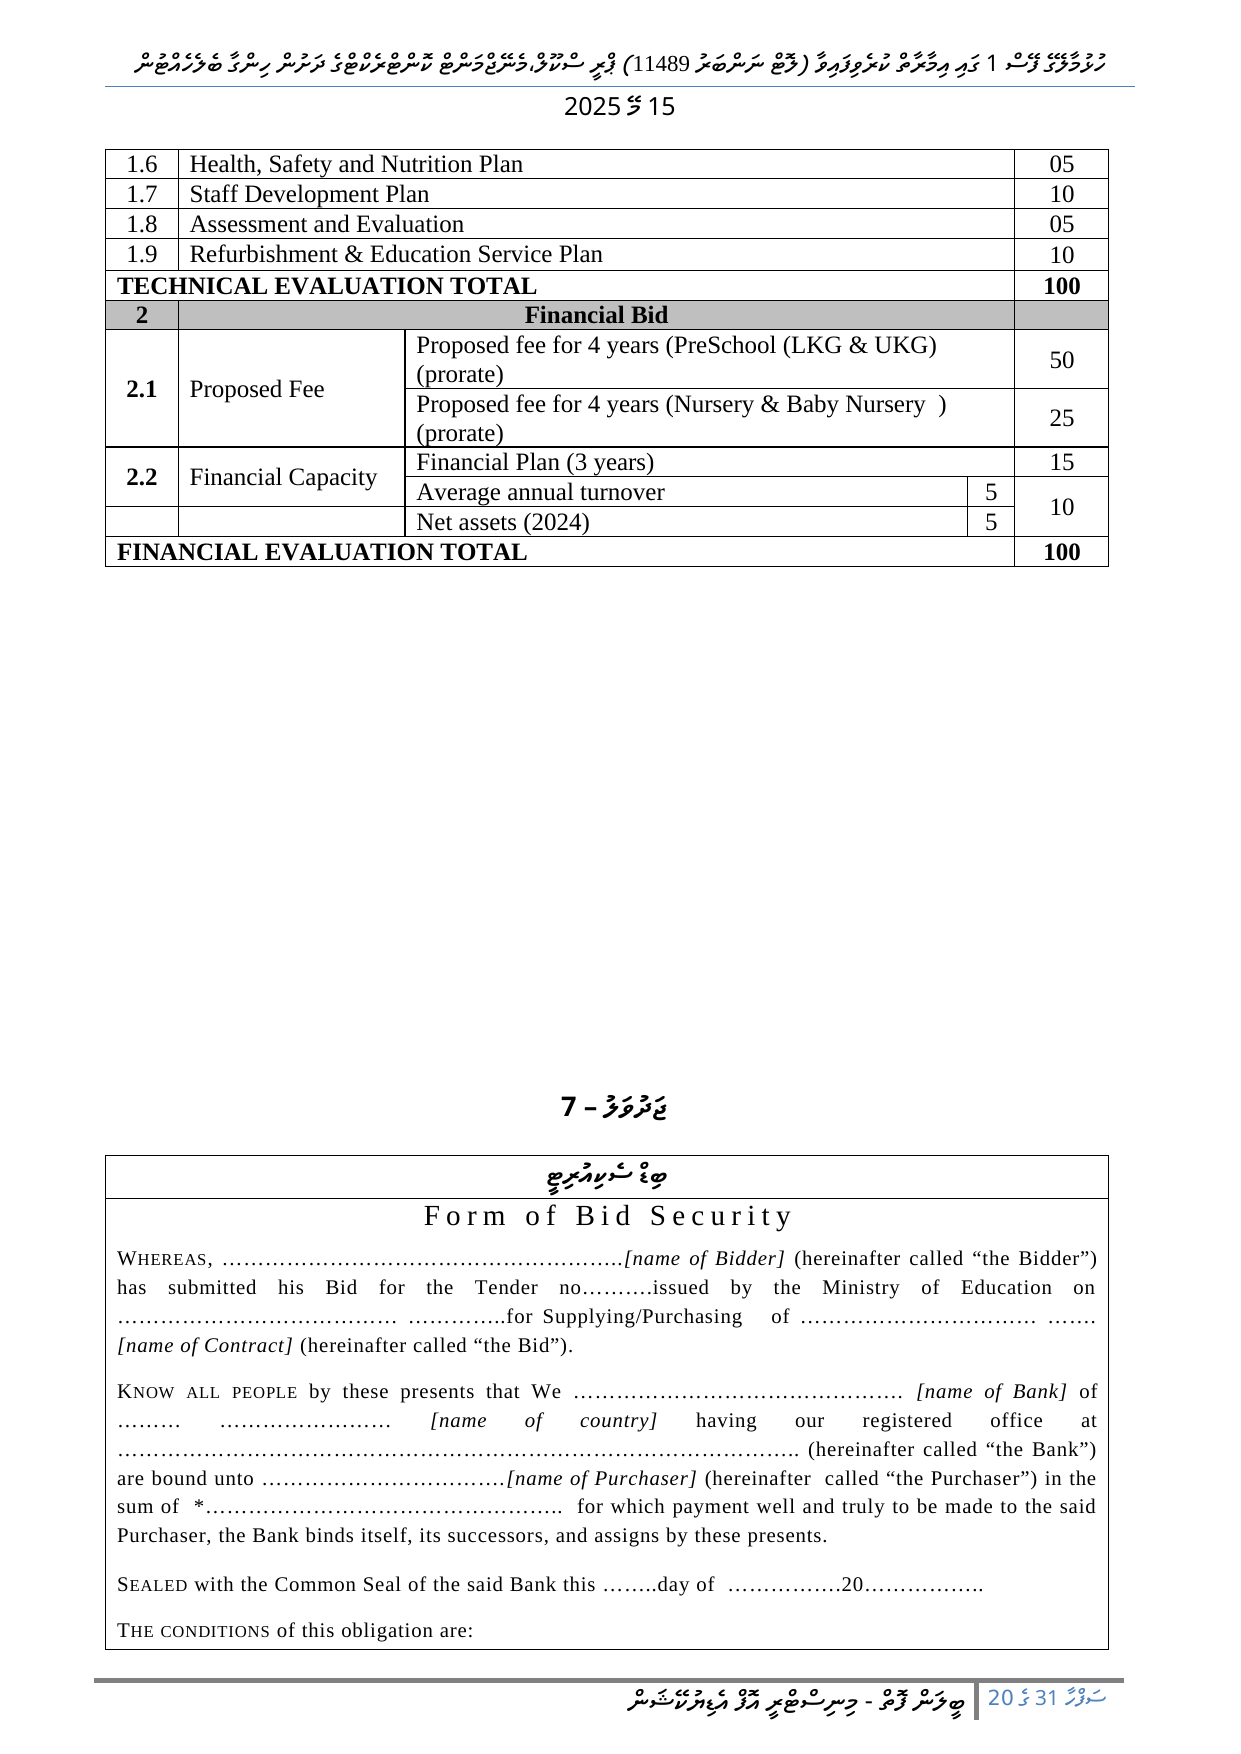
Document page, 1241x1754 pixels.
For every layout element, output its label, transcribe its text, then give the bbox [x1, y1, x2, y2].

table_header ޖަދުވަލު – 7 [94, 1088, 1135, 1132]
table_cell [94, 1133, 1135, 1650]
table_cell [94, 149, 1135, 611]
